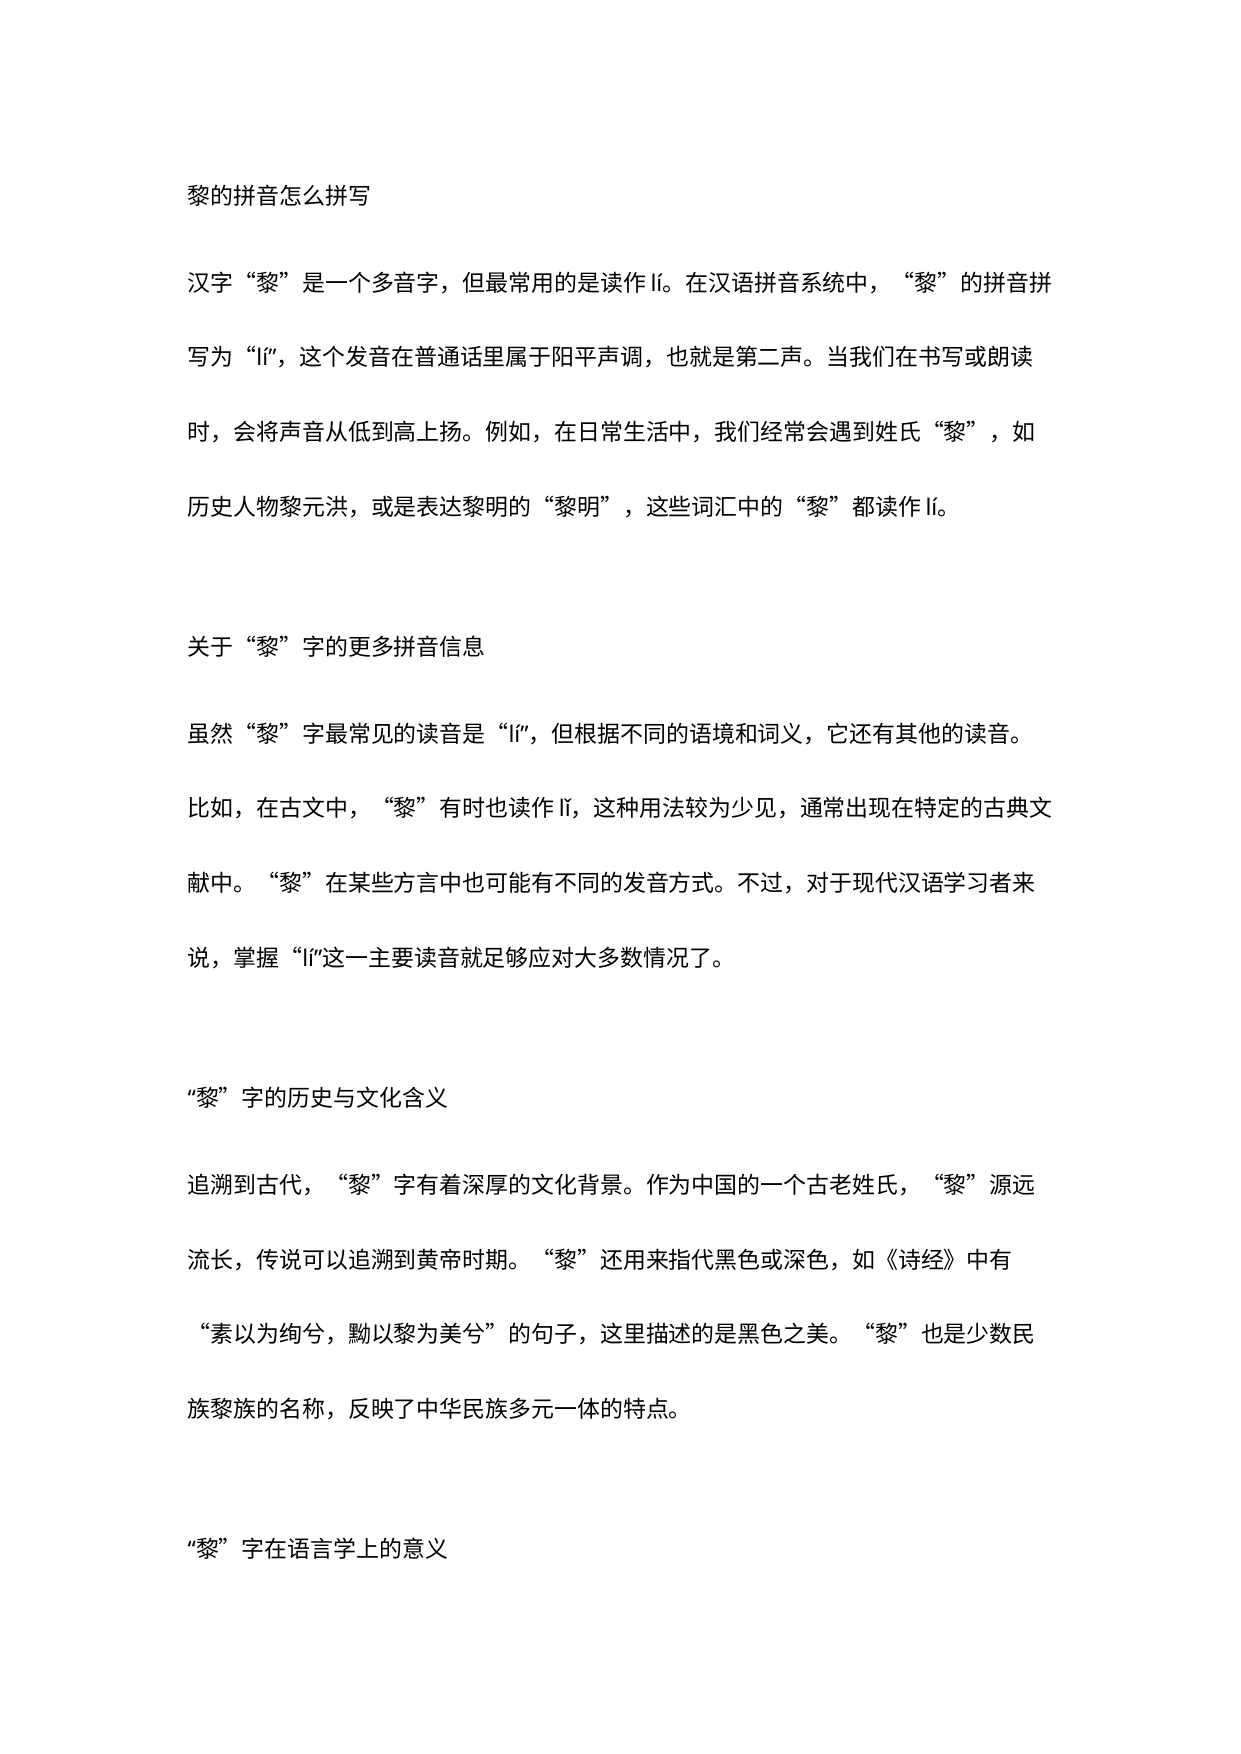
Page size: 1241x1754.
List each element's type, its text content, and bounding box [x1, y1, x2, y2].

text 虽然“黎”字最常见的读音是“lí”，但根据不同的语境和词义，它还有其他的读音。比如，在古文中，“黎”有时也读作lǐ，这种用法较为少见，通常出现在特定的古典文献中。“黎”在某些方言中也可能有不同的发音方式。不过，对于现代汉语学习者来说，掌握“lí”这一主要读音就足够应对大多数情况了。 [187, 700, 1053, 989]
text 汉字“黎”是一个多音字，但最常用的是读作lí。在汉语拼音系统中，“黎”的拼音拼写为“lí”，这个发音在普通话里属于阳平声调，也就是第二声。当我们在书写或朗读时，会将声音从低到高上扬。例如，在日常生活中，我们经常会遇到姓氏“黎”，如历史人物黎元洪，或是表达黎明的“黎明”，这些词汇中的“黎”都读作lí。 [187, 248, 1053, 538]
text “黎”字的历史与文化含义 [187, 1064, 1053, 1129]
text “黎”字在语言学上的意义 [187, 1515, 1053, 1580]
text 追溯到古代，“黎”字有着深厚的文化背景。作为中国的一个古老姓氏，“黎”源远流长，传说可以追溯到黄帝时期。“黎”还用来指代黑色或深色，如《诗经》中有“素以为绚兮，黝以黎为美兮”的句子，这里描述的是黑色之美。“黎”也是少数民族黎族的名称，反映了中华民族多元一体的特点。 [187, 1151, 1053, 1440]
text 关于“黎”字的更多拼音信息 [187, 613, 1053, 678]
text 黎的拼音怎么拼写 [187, 162, 1053, 227]
